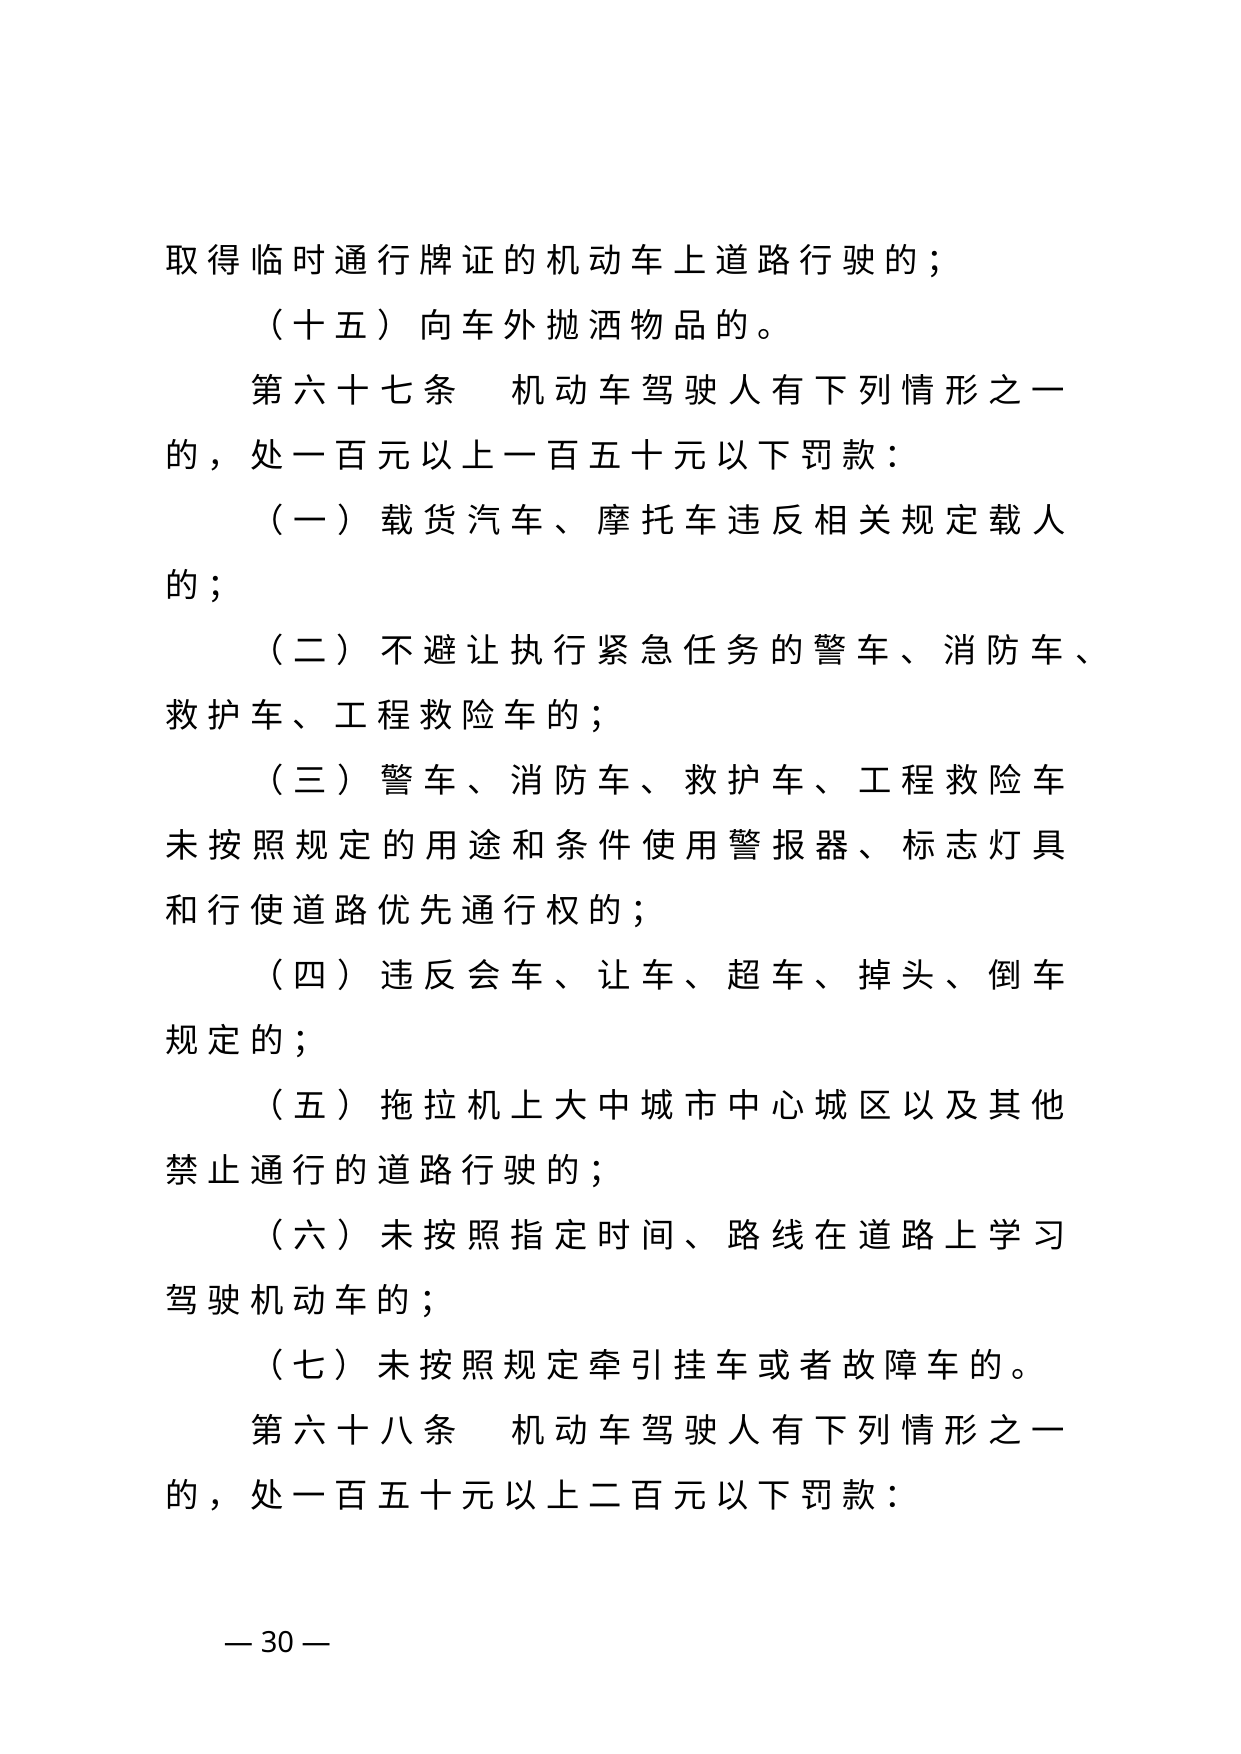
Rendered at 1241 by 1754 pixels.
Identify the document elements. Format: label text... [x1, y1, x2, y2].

text （五）拖拉机上大中城市中心城区以及其他禁止通行的道路行驶的； [165, 1071, 1075, 1201]
text （七）未按照规定牵引挂车或者故障车的。 [165, 1331, 1075, 1396]
text （一）载货汽车、摩托车违反相关规定载人的； [165, 486, 1075, 616]
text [165, 226, 1075, 291]
text （十五）向车外抛洒物品的。 [165, 291, 1075, 356]
text （三）警车、消防车、救护车、工程救险车未按照规定的用途和条件使用警报器、标志灯具和行使道路优先通行权的； [165, 746, 1075, 941]
text 第六十七条 机动车驾驶人有下列情形之一的，处一百元以上一百五十元以下罚款： [165, 356, 1075, 486]
text （二）不避让执行紧急任务的警车、消防车、救护车、工程救险车的； [165, 616, 1075, 746]
text 第六十八条 机动车驾驶人有下列情形之一的，处一百五十元以上二百元以下罚款： [165, 1396, 1075, 1526]
text （四）违反会车、让车、超车、掉头、倒车规定的； [165, 941, 1075, 1071]
text （六）未按照指定时间、路线在道路上学习驾驶机动车的； [165, 1201, 1075, 1331]
